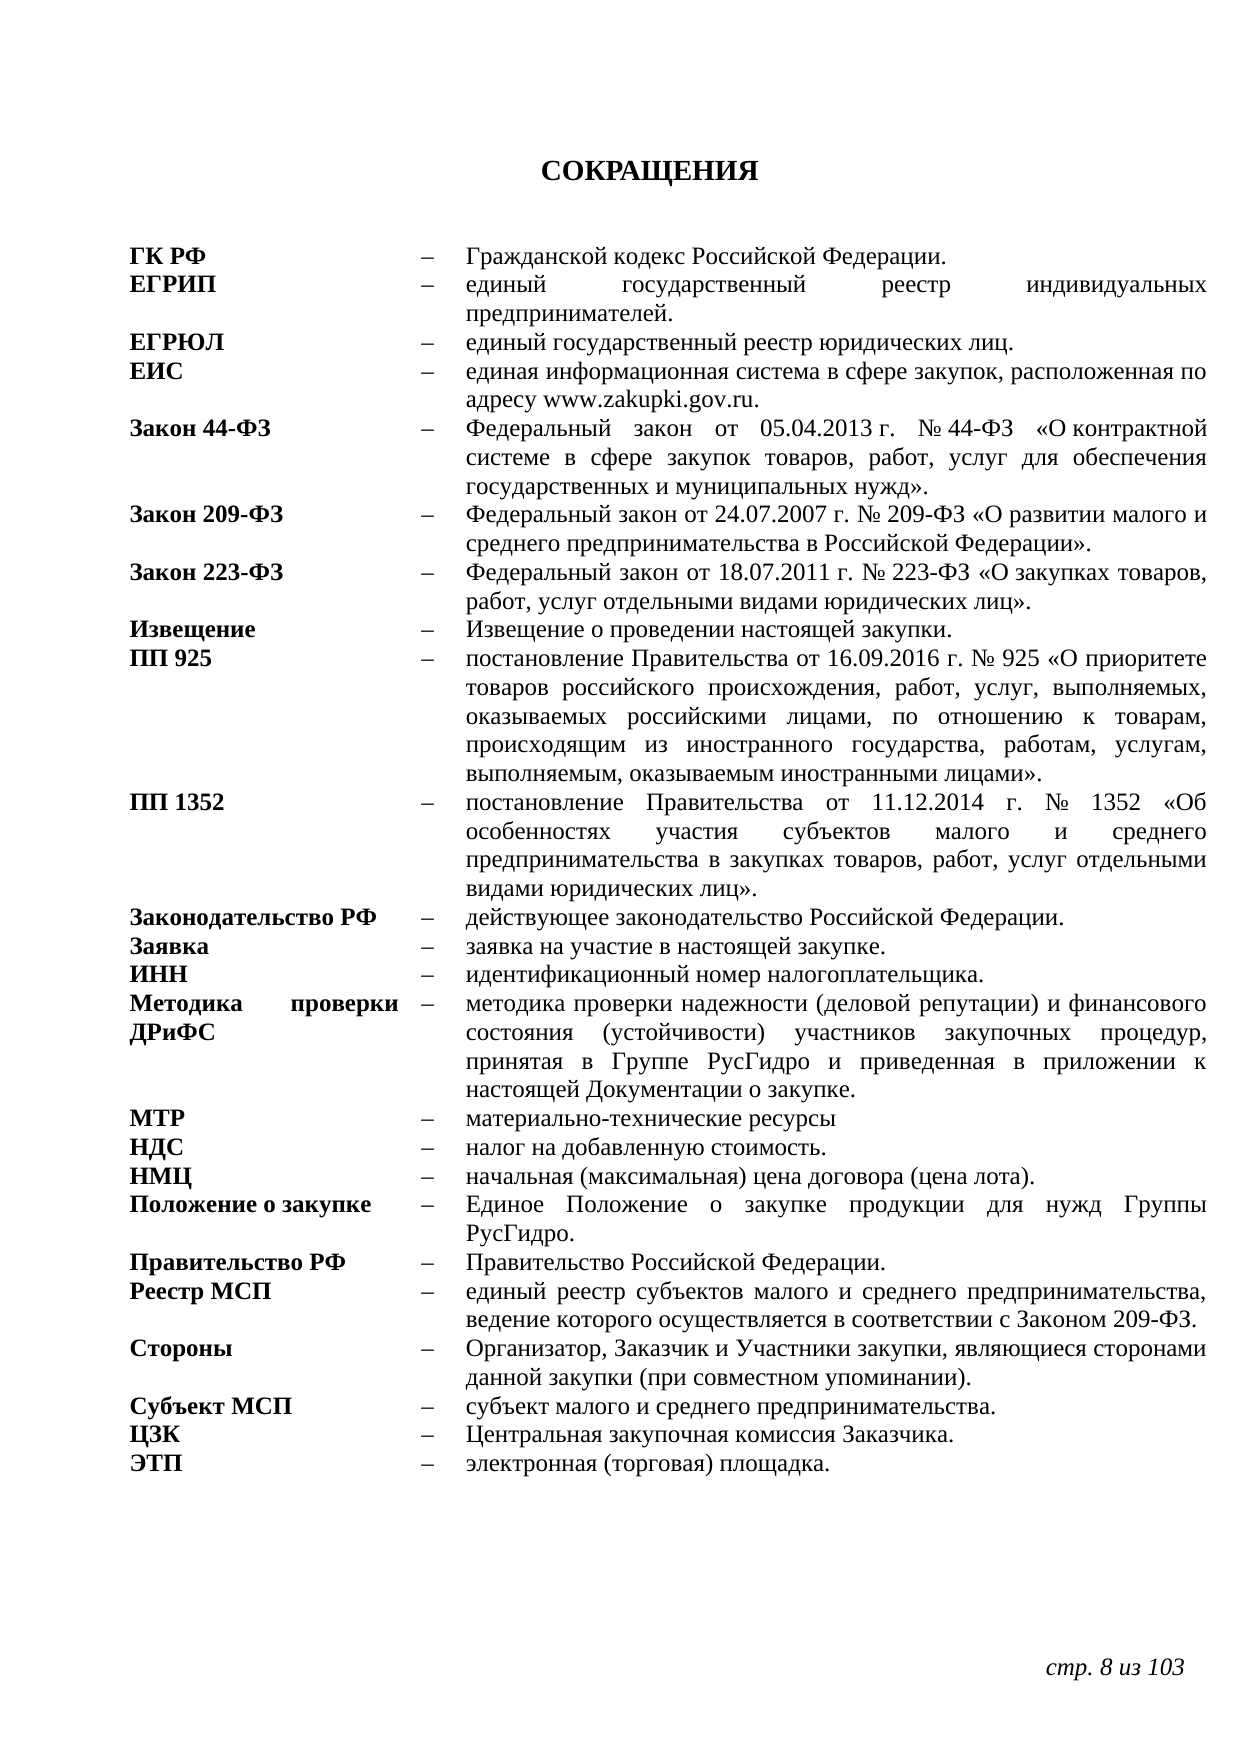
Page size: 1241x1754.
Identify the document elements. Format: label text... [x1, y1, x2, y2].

table_cell – [410, 1132, 454, 1161]
table_cell единый реестр субъектов малого и среднего предпринимательства, ведение которого осуществляется в соответствии с Законом 209-ФЗ. [454, 1276, 1218, 1333]
subtitle СОКРАЩЕНИЯ [118, 153, 1181, 187]
table_cell Методика проверки ДРиФС [118, 988, 410, 1103]
table_cell ЭТП [118, 1448, 410, 1477]
table_cell – [410, 270, 454, 327]
table_cell – [410, 931, 454, 959]
table_cell Стороны [118, 1333, 410, 1391]
table_cell Закон 44-ФЗ [118, 413, 410, 499]
table_cell единый государственный реестр юридических лиц. [454, 327, 1218, 356]
table_cell ЕГРЮЛ [118, 327, 410, 356]
table_cell заявка на участие в настоящей закупке. [454, 931, 1218, 959]
table_cell – [410, 1103, 454, 1132]
table_cell постановление Правительства от 11.12.2014 г. № 1352 «Об особенностях участия субъектов малого и среднего предпринимательства в закупках товаров, работ, услуг отдельными видами юридических лиц». [454, 787, 1218, 902]
table_cell ИНН [118, 960, 410, 988]
table_cell постановление Правительства от 16.09.2016 г. № 925 «О приоритете товаров российского происхождения, работ, услуг, выполняемых, оказываемых российскими лицами, по отношению к товарам, происходящим из иностранного государства, работам, услугам, выполняемым, оказываемым иностранными лицами». [454, 643, 1218, 787]
table_cell налог на добавленную стоимость. [454, 1132, 1218, 1161]
table_cell – [410, 960, 454, 988]
table_cell действующее законодательство Российской Федерации. [454, 902, 1218, 931]
table_cell единый государственный реестр индивидуальных предпринимателей. [454, 270, 1218, 327]
table_cell Центральная закупочная комиссия Заказчика. [454, 1420, 1218, 1448]
table_cell субъект малого и среднего предпринимательства. [454, 1391, 1218, 1419]
table_cell – [410, 356, 454, 413]
table_cell – [410, 327, 454, 356]
table_cell Субъект МСП [118, 1391, 410, 1419]
table_header – [410, 241, 454, 269]
table_cell Правительство РФ [118, 1247, 410, 1276]
table_cell – [410, 643, 454, 787]
table_cell – [410, 1161, 454, 1189]
table_cell методика проверки надежности (деловой репутации) и финансового состояния (устойчивости) участников закупочных процедур, принятая в Группе РусГидро и приведенная в приложении к настоящей Документации о закупке. [454, 988, 1218, 1103]
table_cell – [410, 1190, 454, 1247]
table_cell идентификационный номер налогоплательщика. [454, 960, 1218, 988]
table_cell материально-технические ресурсы [454, 1103, 1218, 1132]
table_cell Законодательство РФ [118, 902, 410, 931]
table_cell ПП 1352 [118, 787, 410, 902]
table_cell – [410, 1333, 454, 1391]
table_cell начальная (максимальная) цена договора (цена лота). [454, 1161, 1218, 1189]
table_cell – [410, 1276, 454, 1333]
table_cell Федеральный закон от 18.07.2011 г. № 223-ФЗ «О закупках товаров, работ, услуг отдельными видами юридических лиц». [454, 557, 1218, 614]
table_cell – [410, 1448, 454, 1477]
table_cell ПП 925 [118, 643, 410, 787]
table_cell – [410, 413, 454, 499]
table_cell – [410, 1420, 454, 1448]
table_cell – [410, 500, 454, 557]
table_header ГК РФ [118, 241, 410, 269]
table_cell Закон 209-ФЗ [118, 500, 410, 557]
table_cell Федеральный закон от 24.07.2007 г. № 209-ФЗ «О развитии малого и среднего предпринимательства в Российской Федерации». [454, 500, 1218, 557]
table_cell Положение о закупке [118, 1190, 410, 1247]
table_cell – [410, 557, 454, 614]
table_cell Извещение [118, 615, 410, 643]
table_cell ЦЗК [118, 1420, 410, 1448]
table_cell – [410, 615, 454, 643]
table_cell ЕИС [118, 356, 410, 413]
table_cell единая информационная система в сфере закупок, расположенная по адресу www.zakupki.gov.ru. [454, 356, 1218, 413]
table_cell МТР [118, 1103, 410, 1132]
table_cell – [410, 902, 454, 931]
table_cell – [410, 1247, 454, 1276]
table_cell – [410, 1391, 454, 1419]
table_cell Организатор, Заказчик и Участники закупки, являющиеся сторонами данной закупки (при совместном упоминании). [454, 1333, 1218, 1391]
table_cell Федеральный закон от 05.04.2013 г. № 44-ФЗ «О контрактной системе в сфере закупок товаров, работ, услуг для обеспечения государственных и муниципальных нужд». [454, 413, 1218, 499]
table_header Гражданской кодекс Российской Федерации. [454, 241, 1218, 269]
table_cell электронная (торговая) площадка. [454, 1448, 1218, 1477]
table_cell Правительство Российской Федерации. [454, 1247, 1218, 1276]
table_cell Извещение о проведении настоящей закупки. [454, 615, 1218, 643]
table_cell – [410, 787, 454, 902]
table_cell Закон 223-ФЗ [118, 557, 410, 614]
table_cell – [410, 988, 454, 1103]
table_cell Заявка [118, 931, 410, 959]
table_cell Единое Положение о закупке продукции для нужд Группы РусГидро. [454, 1190, 1218, 1247]
table_cell Реестр МСП [118, 1276, 410, 1333]
table_cell НМЦ [118, 1161, 410, 1189]
table_cell НДС [118, 1132, 410, 1161]
table_cell ЕГРИП [118, 270, 410, 327]
